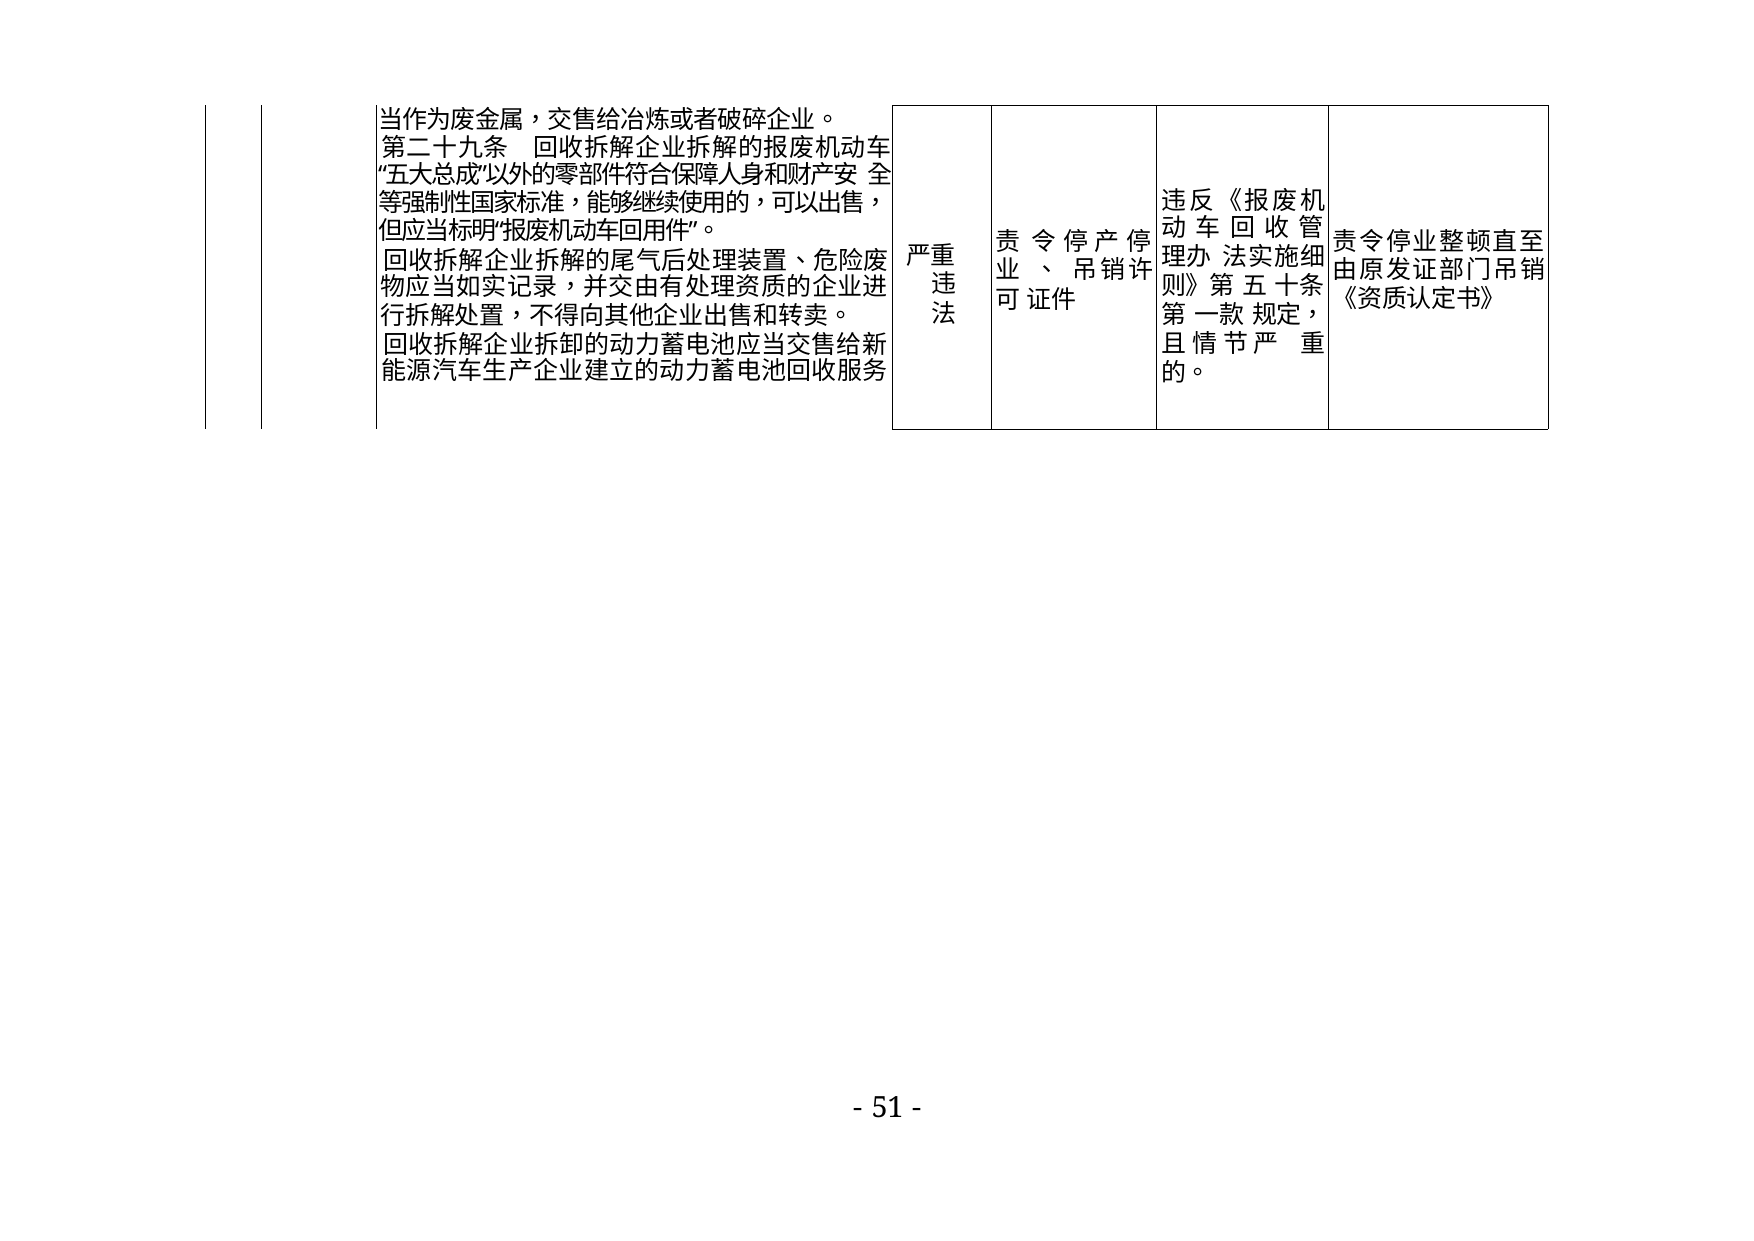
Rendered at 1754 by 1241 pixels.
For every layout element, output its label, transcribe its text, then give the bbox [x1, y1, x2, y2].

table_cell 违反《报废机动 车 回 收 管 理办 法实施细则》第 五 十条 第 一款 规定，且情节严 重的。 [1157, 106, 1328, 429]
table_cell 责 令 停 产 停 业 、 吊销许可 证件 [992, 106, 1156, 429]
table_cell 严重违 法 [893, 106, 991, 429]
table_cell 责令停业整顿直至 由原发证部门吊销 《资质认定书》 [1329, 106, 1548, 429]
